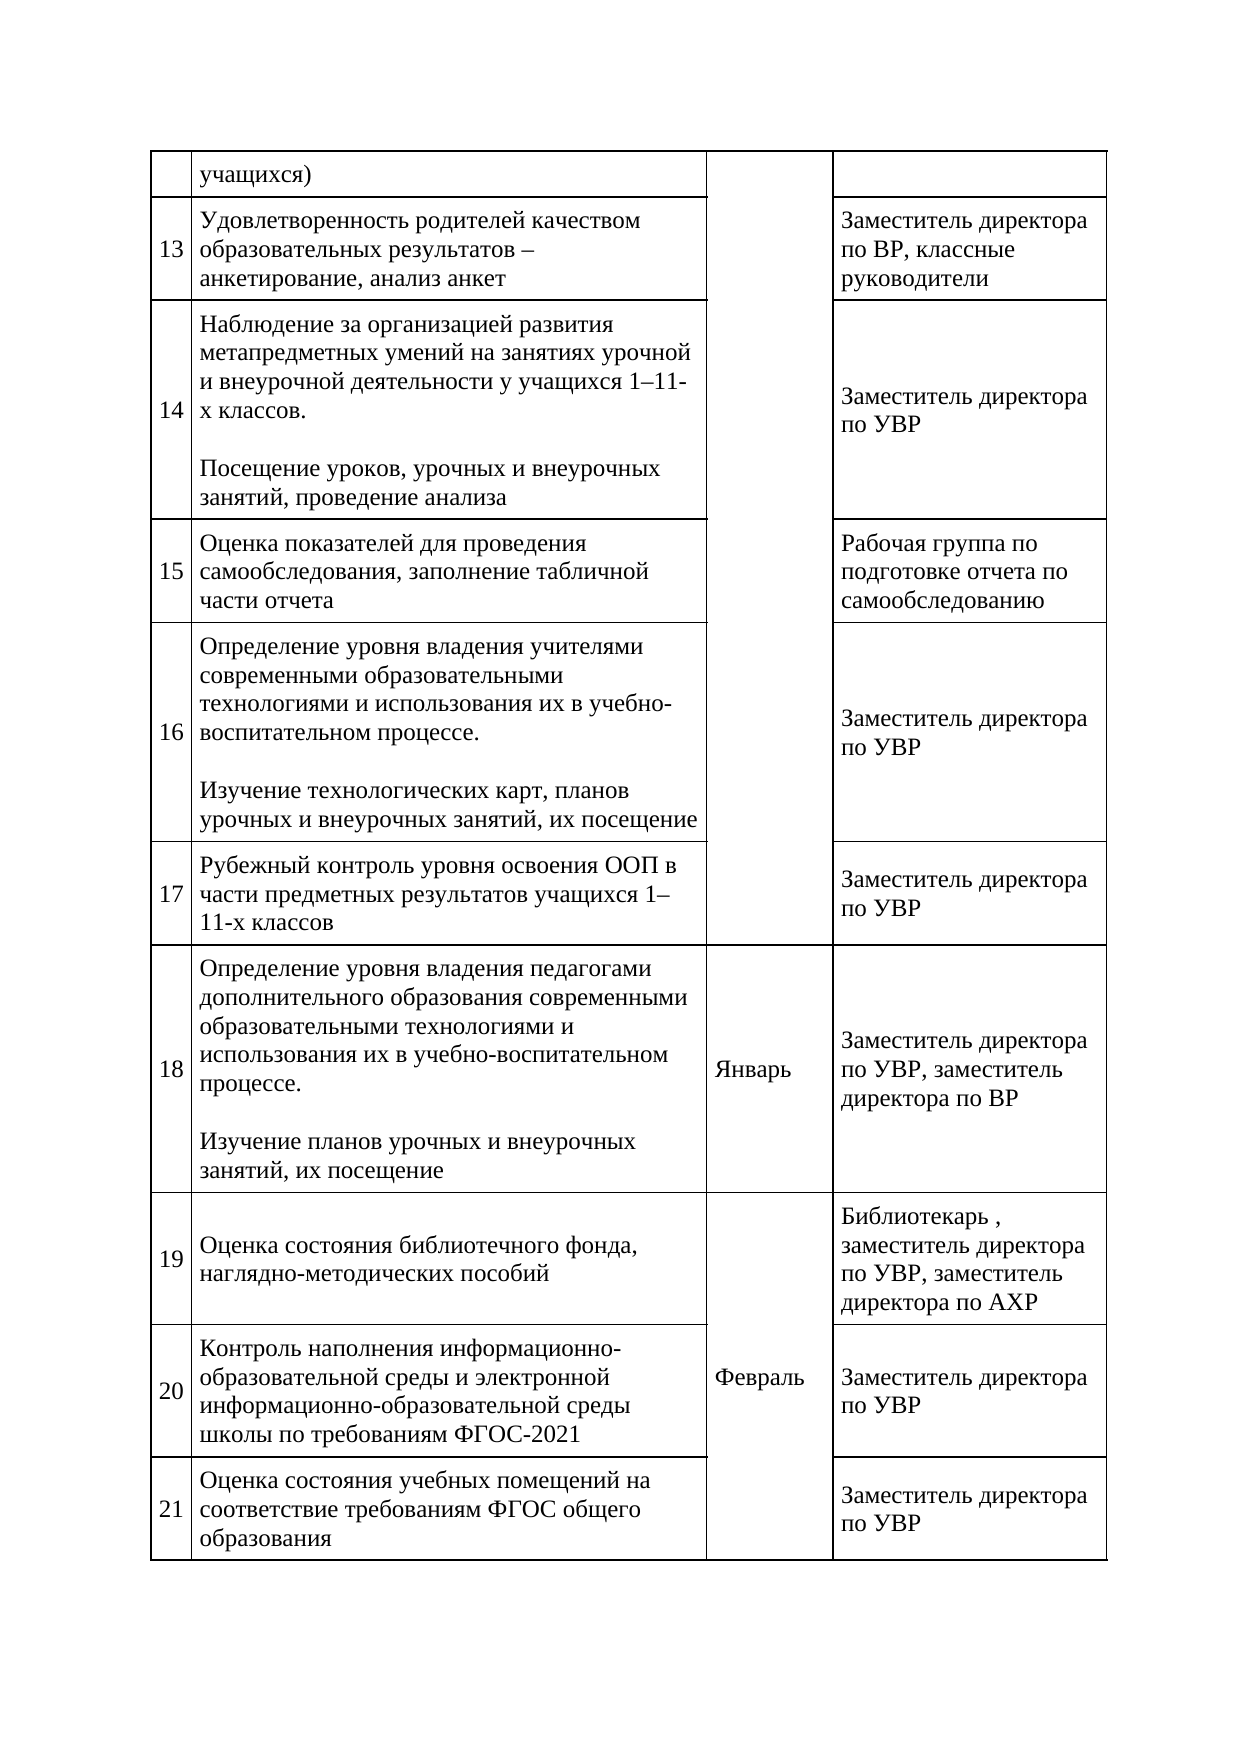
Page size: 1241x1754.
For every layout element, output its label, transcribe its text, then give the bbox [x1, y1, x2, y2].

table_cell Оценка показателей для проведения самообследования, заполнение табличной части отчета [192, 899, 706, 1001]
table_cell Заместитель директора по УВР, заместитель директора по ВР [834, 1325, 1106, 1571]
table_cell Заместитель директора по УВР [834, 1222, 1106, 1323]
table_cell 11 [152, 226, 191, 328]
table_cell Рабочая группа по подготовке отчета по самообследованию [834, 899, 1106, 1001]
table_cell 15 [152, 899, 191, 1001]
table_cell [192, 152, 706, 225]
table_cell Заместитель директора по ВР, классные руководители [834, 577, 1106, 679]
table_cell 10 [152, 152, 191, 225]
table_cell 17 [152, 1222, 191, 1323]
table_cell 13 [152, 577, 191, 679]
table_cell Заместитель директора по УВР [834, 1003, 1106, 1220]
table_cell Проведение Общероссийской оценки по модели PISA с последующим анализом результатов [192, 226, 706, 328]
table_cell Наблюдение за организацией развития метапредметных умений на занятиях урочной и внеурочной деятельности у учащихся 1–11-х классов. Посещение уроков, урочных и внеурочных занятий, проведение анализа [192, 680, 706, 898]
table_cell 14 [152, 680, 191, 898]
table_cell 18 [152, 1325, 191, 1571]
table_cell Определение уровня владения учителями современными образовательными технологиями и использования их в учебно-воспитательном процессе. Изучение технологических карт, планов урочных и внеурочных занятий, их посещение [192, 1003, 706, 1220]
table_cell Ноябрь, декабрь [707, 330, 832, 1323]
table_cell 12 [152, 330, 191, 575]
table_cell Удовлетворенность родителей качеством образовательных результатов – анкетирование, анализ анкет [192, 577, 706, 679]
table_cell Заместитель директора по УВР [834, 680, 1106, 898]
table_cell Заместитель директора по УВР [834, 226, 1106, 328]
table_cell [834, 152, 1106, 225]
table_cell Оценка динамики показателей здоровья учащихся (общего показателя здоровья, показателей заболеваемости органов зрения и опорно-двигательного аппарата, травматизма, показателя количества пропусков занятий по болезни, эффективности оздоровления часто болеющих учащихся) [192, 330, 706, 575]
table_cell 16 [152, 1003, 191, 1220]
table_cell Рубежный контроль уровня освоения ООП в части предметных результатов учащихся 1–11-х классов [192, 1222, 706, 1323]
table_cell Январь [707, 1325, 832, 1571]
table_cell Определение уровня владения педагогами дополнительного образования современными образовательными технологиями и использования их в учебно-воспитательном процессе. Изучение планов урочных и внеурочных занятий, их посещение [192, 1325, 706, 1571]
table_cell Заместитель директора по ВР, медсестра [834, 330, 1106, 575]
